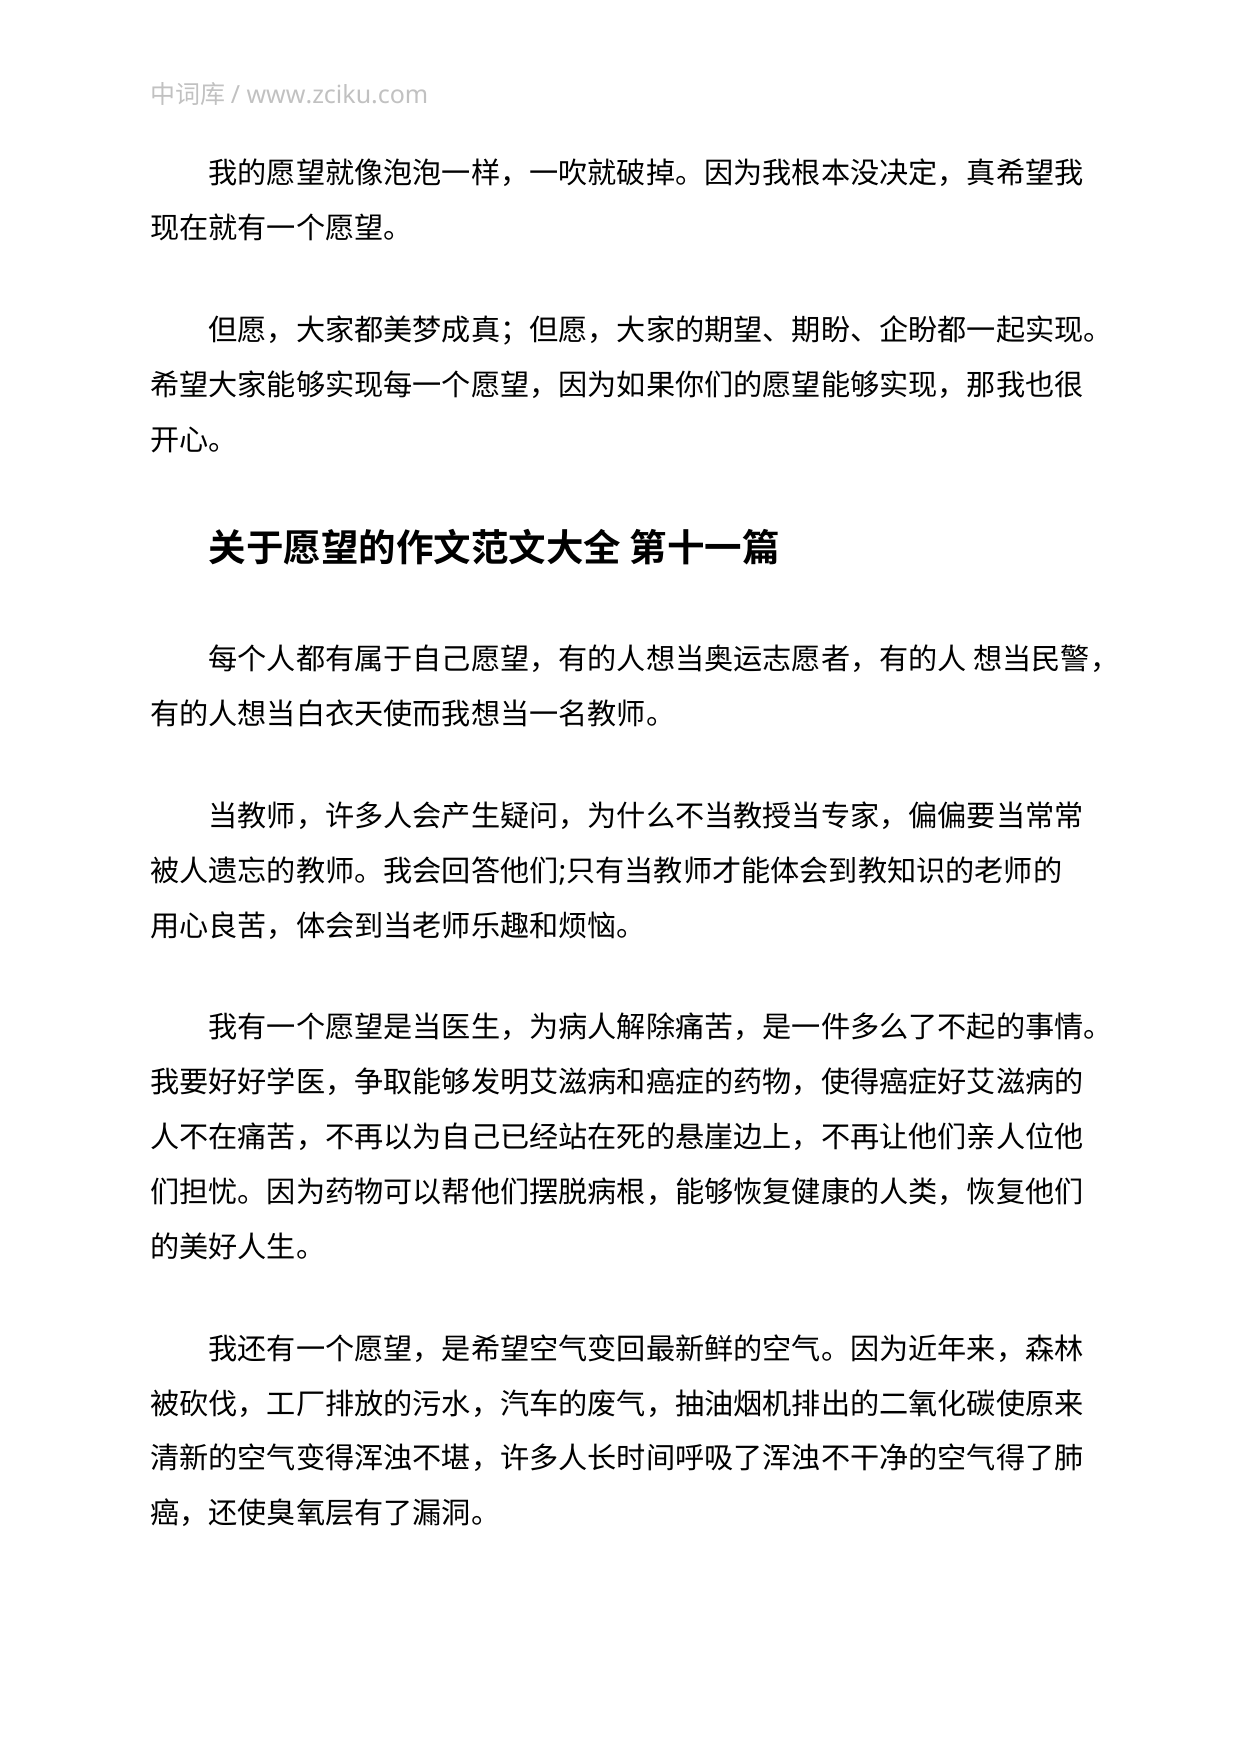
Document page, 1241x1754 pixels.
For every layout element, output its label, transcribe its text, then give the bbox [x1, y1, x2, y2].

text 关于愿望的作文范文大全 第十一篇 [150, 518, 1090, 572]
text 当教师，许多人会产生疑问，为什么不当教授当专家，偏偏要当常常被人遗忘的教师。我会回答他们;只有当教师才能体会到教知识的老师的用心良苦，体会到当老师乐趣和烦恼。 [150, 792, 1090, 944]
text 我的愿望就像泡泡一样，一吹就破掉。因为我根本没决定，真希望我现在就有一个愿望。 [150, 150, 1090, 247]
text 每个人都有属于自己愿望，有的人想当奥运志愿者，有的人 想当民警，有的人想当白衣天使而我想当一名教师。 [150, 636, 1090, 733]
text 我还有一个愿望，是希望空气变回最新鲜的空气。因为近年来，森林被砍伐，工厂排放的污水，汽车的废气，抽油烟机排出的二氧化碳使原来清新的空气变得浑浊不堪，许多人长时间呼吸了浑浊不干净的空气得了肺癌，还使臭氧层有了漏洞。 [150, 1325, 1090, 1532]
text 但愿，大家都美梦成真；但愿，大家的期望、期盼、企盼都一起实现。希望大家能够实现每一个愿望，因为如果你们的愿望能够实现，那我也很开心。 [150, 307, 1090, 459]
text 我有一个愿望是当医生，为病人解除痛苦，是一件多么了不起的事情。我要好好学医，争取能够发明艾滋病和癌症的药物，使得癌症好艾滋病的人不在痛苦，不再以为自己已经站在死的悬崖边上，不再让他们亲人位他们担忧。因为药物可以帮他们摆脱病根，能够恢复健康的人类，恢复他们的美好人生。 [150, 1004, 1090, 1266]
